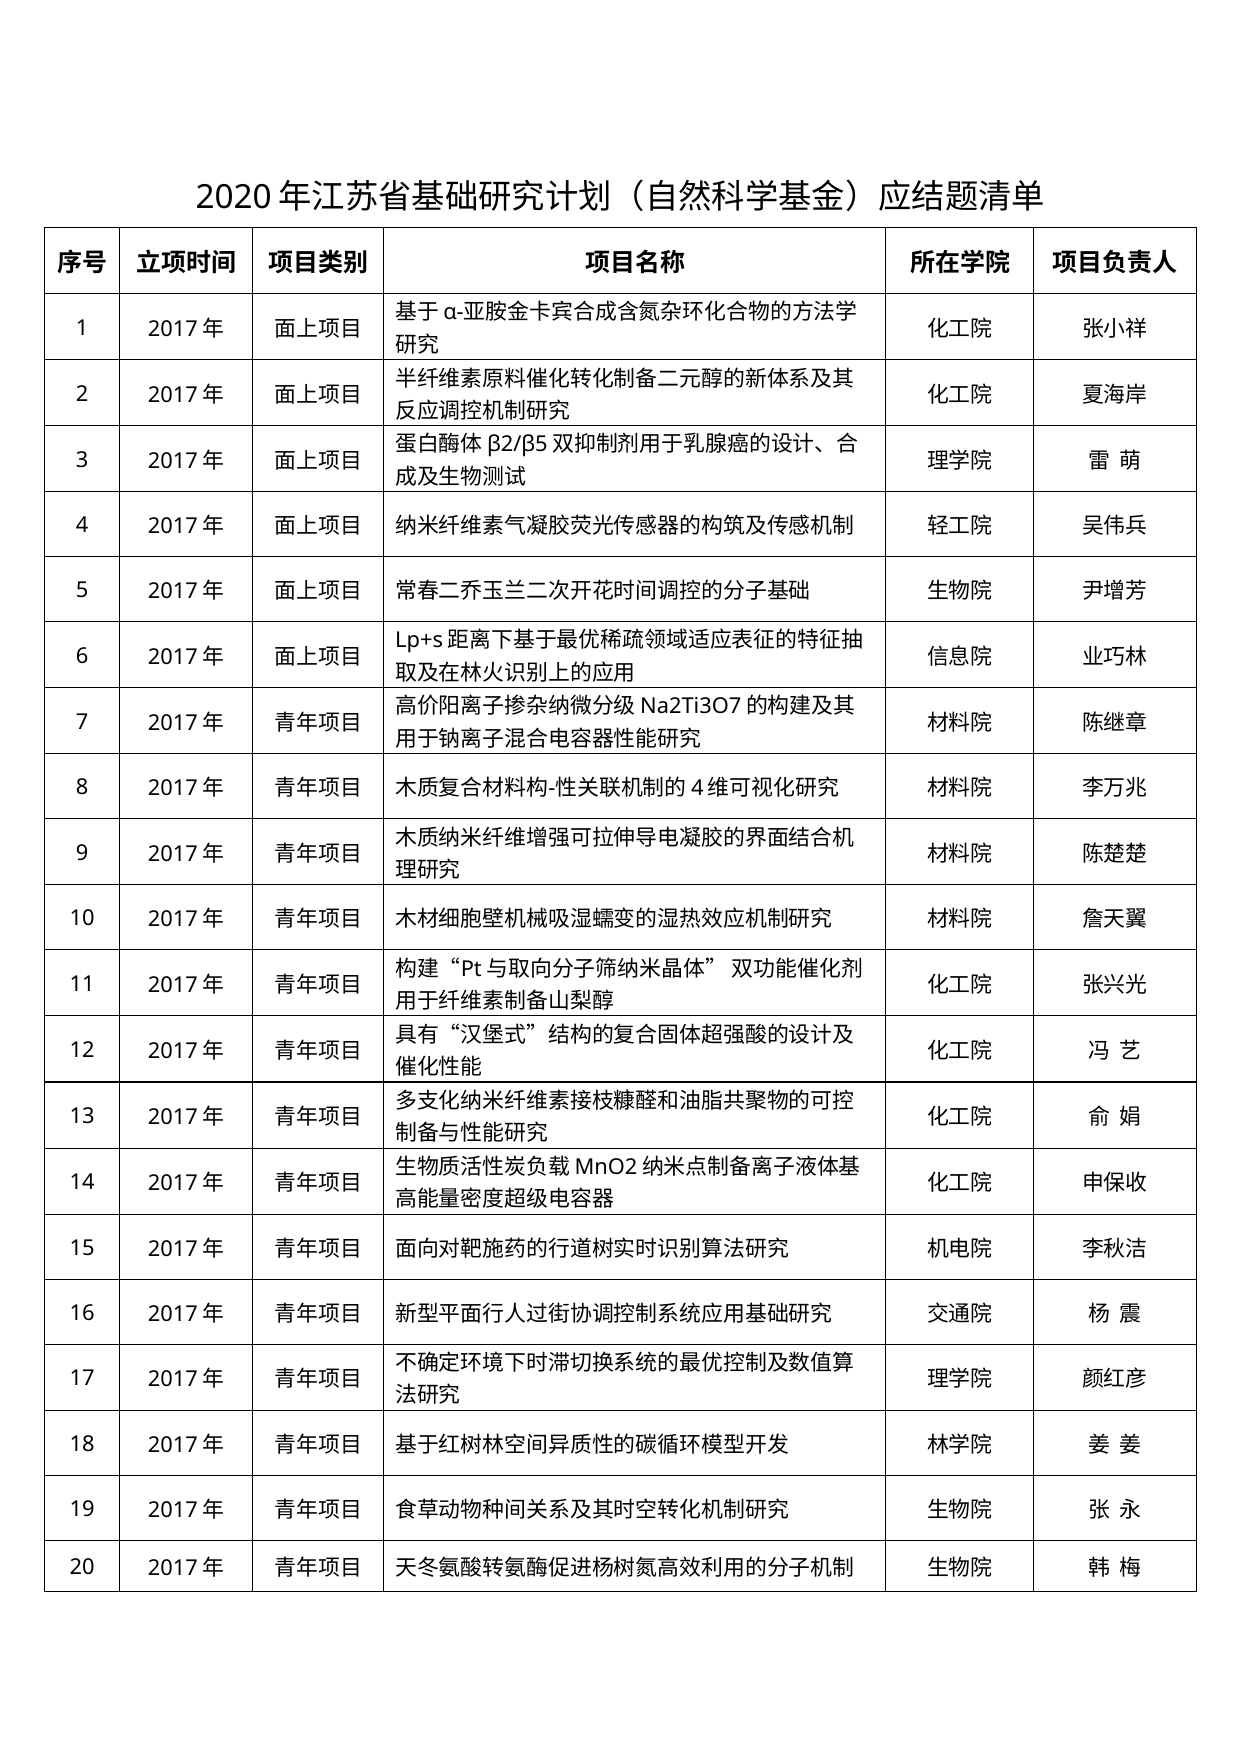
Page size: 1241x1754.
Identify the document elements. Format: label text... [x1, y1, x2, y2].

table_cell 2017年 [120, 885, 252, 949]
table_cell 材料院 [886, 885, 1033, 949]
table_cell 青年项目 [253, 754, 383, 818]
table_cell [384, 1541, 885, 1591]
table_header 项目名称 [384, 228, 885, 293]
table_cell 姜 姜 [1034, 1411, 1196, 1474]
table_header 项目类别 [253, 228, 383, 293]
table_cell 2 [45, 360, 119, 425]
table_cell 面上项目 [253, 360, 383, 425]
table_cell 构建“Pt与取向分子筛纳米晶体” 双功能催化剂用于纤维素制备山梨醇 [384, 950, 885, 1015]
table_cell 青年项目 [253, 950, 383, 1015]
table_cell 信息院 [886, 622, 1033, 687]
table_cell 9 [45, 819, 119, 884]
table_cell 13 [45, 1083, 119, 1147]
table_cell 尹增芳 [1034, 557, 1196, 621]
table_cell 2017年 [120, 1215, 252, 1278]
table_cell 2017年 [120, 492, 252, 556]
table_cell 17 [45, 1345, 119, 1409]
table_cell 新型平面行人过街协调控制系统应用基础研究 [384, 1280, 885, 1343]
table_cell 夏海岸 [1034, 360, 1196, 425]
table_cell 多支化纳米纤维素接枝糠醛和油脂共聚物的可控制备与性能研究 [384, 1083, 885, 1147]
table_cell 李万兆 [1034, 754, 1196, 818]
table_cell 青年项目 [253, 885, 383, 949]
table_cell 面上项目 [253, 426, 383, 491]
table_cell 轻工院 [886, 492, 1033, 556]
table_cell 青年项目 [253, 1411, 383, 1474]
table_header 项目负责人 [1034, 228, 1196, 293]
table_cell 陈继章 [1034, 688, 1196, 753]
table_cell 2017年 [120, 1149, 252, 1213]
table_cell 蛋白酶体β2/β5双抑制剂用于乳腺癌的设计、合成及生物测试 [384, 426, 885, 491]
table_cell 2017年 [120, 1083, 252, 1147]
table_cell 面上项目 [253, 492, 383, 556]
table_cell 吴伟兵 [1034, 492, 1196, 556]
table_cell 2017年 [120, 950, 252, 1015]
table_cell 面向对靶施药的行道树实时识别算法研究 [384, 1215, 885, 1278]
table_cell 青年项目 [253, 819, 383, 884]
table_cell 木质纳米纤维增强可拉伸导电凝胶的界面结合机理研究 [384, 819, 885, 884]
table_cell 机电院 [886, 1215, 1033, 1278]
table_cell 2017年 [120, 426, 252, 491]
table_cell 面上项目 [253, 622, 383, 687]
table_cell 化工院 [886, 1083, 1033, 1147]
table_cell 食草动物种间关系及其时空转化机制研究 [384, 1476, 885, 1539]
table_cell 20 [45, 1541, 119, 1591]
table_cell 15 [45, 1215, 119, 1278]
table_cell 2017年 [120, 819, 252, 884]
table_cell 2017年 [120, 622, 252, 687]
table_cell 11 [45, 950, 119, 1015]
table_cell 2017年 [120, 1476, 252, 1539]
table_cell 2017年 [120, 360, 252, 425]
table_cell 木材细胞壁机械吸湿蠕变的湿热效应机制研究 [384, 885, 885, 949]
table_cell 6 [45, 622, 119, 687]
table_cell 青年项目 [253, 1541, 383, 1591]
table_header 序号 [45, 228, 119, 293]
table_cell 生物院 [886, 557, 1033, 621]
table_cell 面上项目 [253, 294, 383, 359]
table_cell 面上项目 [253, 557, 383, 621]
table_cell 14 [45, 1149, 119, 1213]
table_cell 材料院 [886, 688, 1033, 753]
table_cell 张 永 [1034, 1476, 1196, 1539]
table_cell 基于α-亚胺金卡宾合成含氮杂环化合物的方法学研究 [384, 294, 885, 359]
table_cell 7 [45, 688, 119, 753]
table_cell 不确定环境下时滞切换系统的最优控制及数值算法研究 [384, 1345, 885, 1409]
table_cell 青年项目 [253, 1149, 383, 1213]
table_cell 化工院 [886, 1016, 1033, 1081]
table_cell 8 [45, 754, 119, 818]
table_cell 2017年 [120, 688, 252, 753]
table_cell 3 [45, 426, 119, 491]
table_cell 2017年 [120, 1541, 252, 1591]
table_cell 化工院 [886, 294, 1033, 359]
table_cell 2017年 [120, 754, 252, 818]
table_cell 16 [45, 1280, 119, 1343]
table_cell 2017年 [120, 294, 252, 359]
table_cell 2017年 [120, 1016, 252, 1081]
table_cell 12 [45, 1016, 119, 1081]
table_cell 理学院 [886, 1345, 1033, 1409]
table_cell 青年项目 [253, 1345, 383, 1409]
table_cell 材料院 [886, 754, 1033, 818]
table_cell 生物质活性炭负载MnO2纳米点制备离子液体基高能量密度超级电容器 [384, 1149, 885, 1213]
table_cell 木质复合材料构-性关联机制的4维可视化研究 [384, 754, 885, 818]
table_cell 林学院 [886, 1411, 1033, 1474]
table_header 所在学院 [886, 228, 1033, 293]
table_cell 2017年 [120, 1345, 252, 1409]
table_cell 理学院 [886, 426, 1033, 491]
table_cell Lp+s距离下基于最优稀疏领域适应表征的特征抽取及在林火识别上的应用 [384, 622, 885, 687]
table_cell 4 [45, 492, 119, 556]
table_cell 5 [45, 557, 119, 621]
table_cell 李秋洁 [1034, 1215, 1196, 1278]
table_cell 具有“汉堡式”结构的复合固体超强酸的设计及催化性能 [384, 1016, 885, 1081]
table_cell 青年项目 [253, 1280, 383, 1343]
table_cell 青年项目 [253, 688, 383, 753]
table_cell 常春二乔玉兰二次开花时间调控的分子基础 [384, 557, 885, 621]
table_cell 生物院 [886, 1541, 1033, 1591]
table_cell 2017年 [120, 1411, 252, 1474]
table_cell 张兴光 [1034, 950, 1196, 1015]
table_cell 高价阳离子掺杂纳微分级Na2Ti3O7的构建及其用于钠离子混合电容器性能研究 [384, 688, 885, 753]
table_cell 化工院 [886, 1149, 1033, 1213]
table_cell 交通院 [886, 1280, 1033, 1343]
table_cell 陈楚楚 [1034, 819, 1196, 884]
table_cell 1 [45, 294, 119, 359]
table_cell 申保收 [1034, 1149, 1196, 1213]
table_cell 化工院 [886, 950, 1033, 1015]
table_cell 青年项目 [253, 1016, 383, 1081]
table_cell 青年项目 [253, 1215, 383, 1278]
table_cell 生物院 [886, 1476, 1033, 1539]
table_cell 颜红彦 [1034, 1345, 1196, 1409]
table_cell 俞 娟 [1034, 1083, 1196, 1147]
table_cell 青年项目 [253, 1476, 383, 1539]
table_cell 韩 梅 [1034, 1541, 1196, 1591]
table_cell 杨 震 [1034, 1280, 1196, 1343]
table_header 立项时间 [120, 228, 252, 293]
table_cell 半纤维素原料催化转化制备二元醇的新体系及其反应调控机制研究 [384, 360, 885, 425]
table_cell 纳米纤维素气凝胶荧光传感器的构筑及传感机制 [384, 492, 885, 556]
table_cell 基于红树林空间异质性的碳循环模型开发 [384, 1411, 885, 1474]
text 2020年江苏省基础研究计划（自然科学基金）应结题清单 [187, 162, 1053, 227]
table_cell 张小祥 [1034, 294, 1196, 359]
table_cell 2017年 [120, 557, 252, 621]
table_cell 青年项目 [253, 1083, 383, 1147]
table_cell 19 [45, 1476, 119, 1539]
table_cell 詹天翼 [1034, 885, 1196, 949]
table_cell 雷 萌 [1034, 426, 1196, 491]
table_cell 化工院 [886, 360, 1033, 425]
table_cell 18 [45, 1411, 119, 1474]
table_cell 材料院 [886, 819, 1033, 884]
table_cell 2017年 [120, 1280, 252, 1343]
table_cell 冯 艺 [1034, 1016, 1196, 1081]
table_cell 业巧林 [1034, 622, 1196, 687]
table_cell 10 [45, 885, 119, 949]
